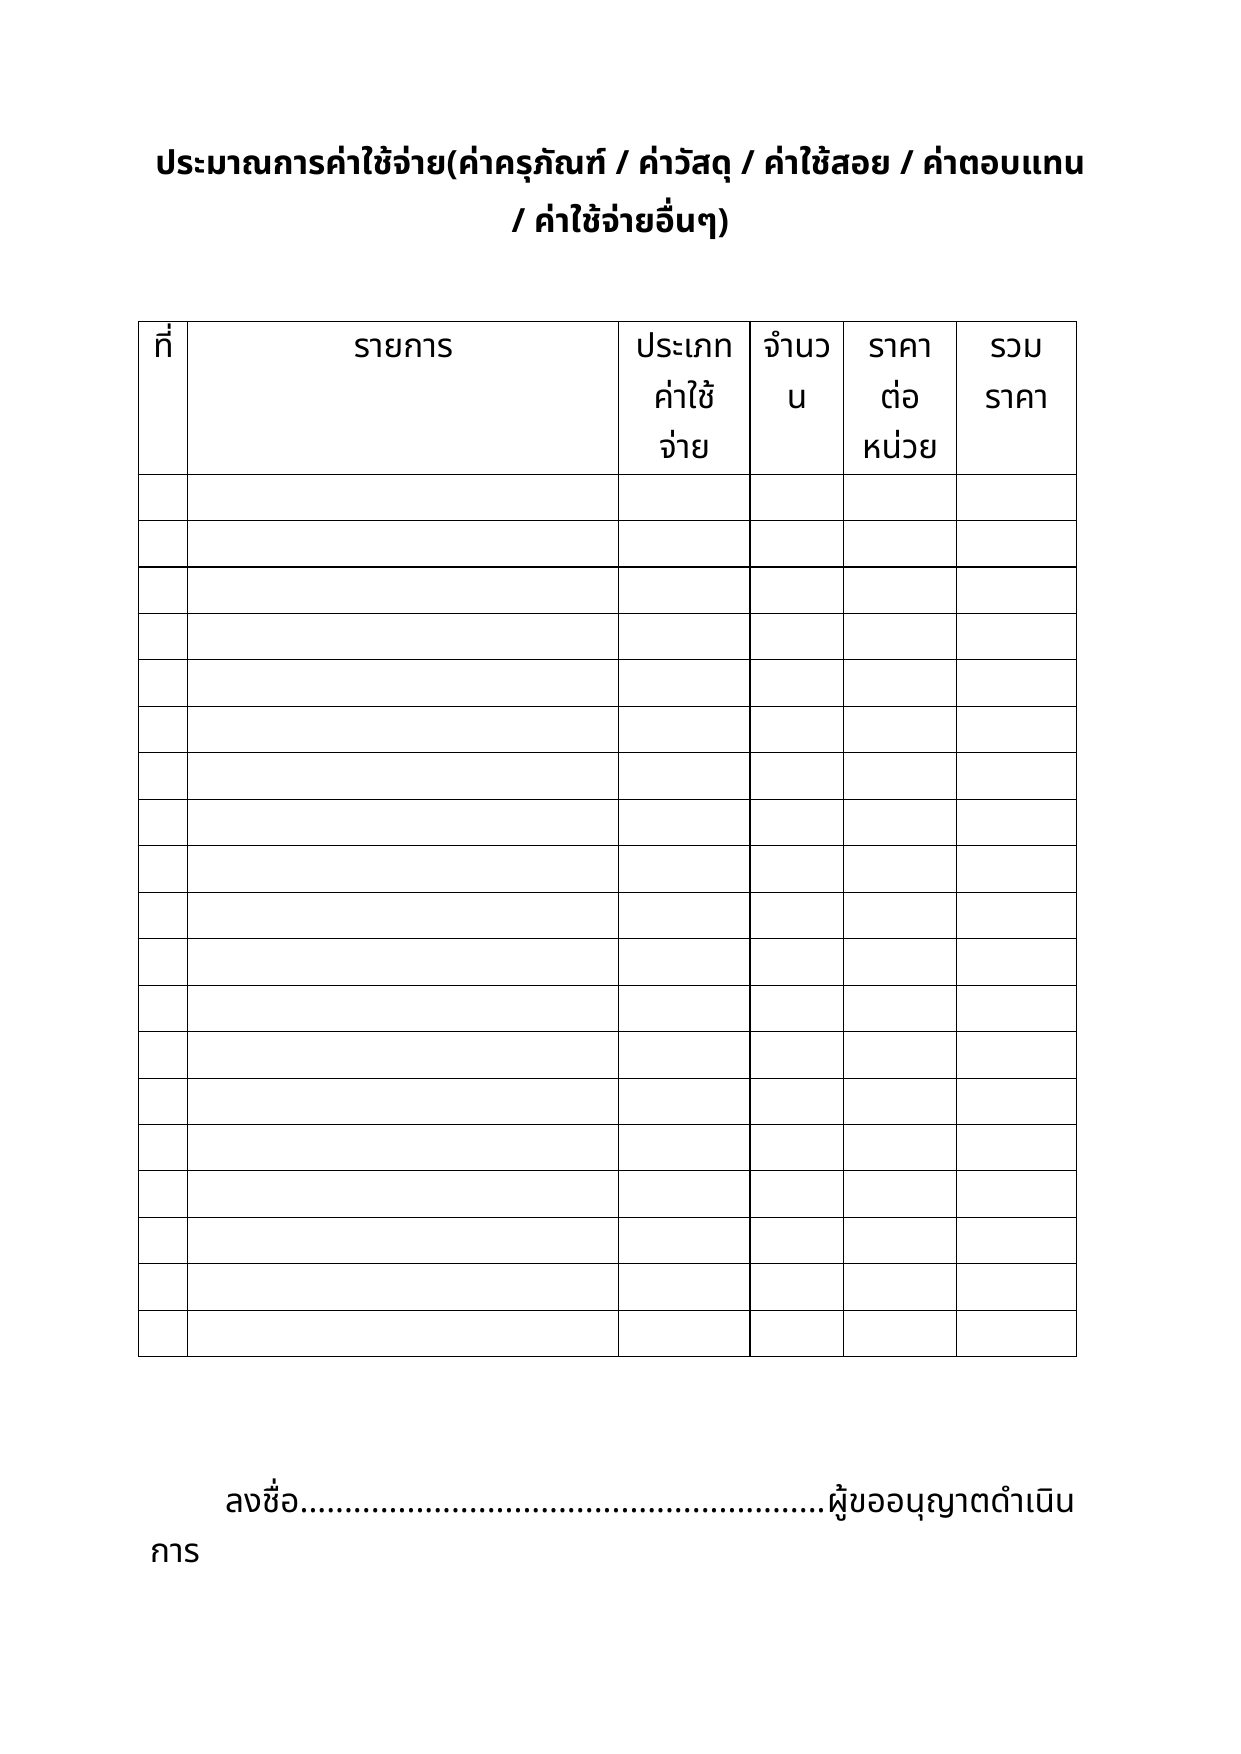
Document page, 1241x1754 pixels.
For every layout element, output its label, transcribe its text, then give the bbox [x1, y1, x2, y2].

table_cell [619, 986, 749, 1031]
table_cell [751, 939, 843, 984]
table_cell [751, 614, 843, 659]
table_cell [619, 1171, 749, 1217]
table_cell [619, 939, 749, 984]
table_cell [844, 1032, 956, 1077]
table_cell [188, 753, 618, 799]
table_cell [139, 707, 187, 752]
table_cell [619, 521, 749, 566]
table_cell [751, 1264, 843, 1310]
table_cell [188, 986, 618, 1031]
table_cell [957, 846, 1076, 892]
table_cell [844, 475, 956, 520]
table_header รวมราคา [957, 322, 1076, 473]
table_cell [957, 707, 1076, 752]
table_cell [139, 939, 187, 984]
table_cell [619, 1125, 749, 1170]
table_cell [139, 1311, 187, 1356]
table_cell [188, 1171, 618, 1217]
table_cell [751, 707, 843, 752]
table_header จำนวน [751, 322, 843, 473]
table_cell [957, 568, 1076, 613]
table_cell [957, 939, 1076, 984]
table_cell [188, 568, 618, 613]
table_cell [139, 568, 187, 613]
table_cell [139, 1079, 187, 1124]
table_cell [844, 846, 956, 892]
table_cell [139, 1125, 187, 1170]
table_cell [844, 568, 956, 613]
table_cell [188, 1311, 618, 1356]
table_cell [844, 614, 956, 659]
table_cell [844, 1311, 956, 1356]
table_cell [957, 521, 1076, 566]
table_header ราคา ต่อหน่วย [844, 322, 956, 473]
table_cell [619, 1264, 749, 1310]
table_cell [751, 1032, 843, 1077]
table_cell [139, 1032, 187, 1077]
table_cell [188, 893, 618, 938]
table_cell [751, 753, 843, 799]
table_cell [619, 1079, 749, 1124]
table_cell [844, 893, 956, 938]
table_cell [188, 846, 618, 892]
table_cell [751, 800, 843, 845]
table_cell [619, 1032, 749, 1077]
table_cell [751, 568, 843, 613]
table_header รายการ [188, 322, 618, 473]
table_cell [139, 893, 187, 938]
table_cell [751, 660, 843, 706]
table_cell [188, 1079, 618, 1124]
table_cell [751, 986, 843, 1031]
table_cell [844, 986, 956, 1031]
table_cell [619, 1218, 749, 1263]
table_cell [957, 1264, 1076, 1310]
table_cell [957, 893, 1076, 938]
table_cell [844, 1079, 956, 1124]
table_cell [751, 846, 843, 892]
table_cell [844, 660, 956, 706]
table_cell [844, 939, 956, 984]
table_cell [957, 1171, 1076, 1217]
table_cell [188, 660, 618, 706]
table_cell [619, 707, 749, 752]
text ลงชื่อ...........................................................ผู้ขออนุญาตดำเนินการ [150, 1448, 1090, 1578]
table_cell [188, 1032, 618, 1077]
table_cell [751, 475, 843, 520]
table_cell [957, 660, 1076, 706]
table_cell [751, 1125, 843, 1170]
table_header ที่ [139, 322, 187, 473]
table_cell [139, 1264, 187, 1310]
table_cell [188, 939, 618, 984]
table_cell [139, 614, 187, 659]
table_cell [844, 1171, 956, 1217]
table_cell [957, 753, 1076, 799]
table_cell [957, 614, 1076, 659]
table_cell [844, 1125, 956, 1170]
text ประมาณการค่าใช้จ่าย(ค่าครุภัณฑ์ / ค่าวัสดุ / ค่าใช้สอย / ค่าตอบแทน / ค่าใช้จ่ายอื่นๆ) [150, 139, 1090, 247]
table_cell [751, 1311, 843, 1356]
table_cell [619, 893, 749, 938]
table_cell [139, 800, 187, 845]
table_cell [139, 1171, 187, 1217]
table_cell [619, 475, 749, 520]
table_cell [751, 1218, 843, 1263]
table_cell [188, 1218, 618, 1263]
table_cell [619, 800, 749, 845]
table_cell [844, 1264, 956, 1310]
table_cell [844, 753, 956, 799]
table_cell [957, 986, 1076, 1031]
table_cell [844, 1218, 956, 1263]
table_cell [139, 846, 187, 892]
table_cell [844, 707, 956, 752]
table_cell [957, 1032, 1076, 1077]
table_cell [188, 1264, 618, 1310]
table_cell [188, 1125, 618, 1170]
table_cell [844, 521, 956, 566]
table_cell [619, 568, 749, 613]
table_cell [188, 521, 618, 566]
table_cell [957, 1218, 1076, 1263]
table_cell [139, 521, 187, 566]
table_cell [139, 1218, 187, 1263]
table_cell [751, 521, 843, 566]
table_cell [957, 1079, 1076, 1124]
table_cell [751, 1171, 843, 1217]
table_cell [619, 660, 749, 706]
table_cell [188, 800, 618, 845]
table_cell [751, 1079, 843, 1124]
table_cell [957, 1311, 1076, 1356]
table_cell [188, 614, 618, 659]
table_cell [619, 846, 749, 892]
table_cell [139, 475, 187, 520]
table_cell [619, 1311, 749, 1356]
table_cell [139, 753, 187, 799]
table_cell [188, 707, 618, 752]
table_cell [957, 475, 1076, 520]
table_header ประเภทค่าใช้จ่าย [619, 322, 749, 473]
table_cell [751, 893, 843, 938]
table_cell [957, 1125, 1076, 1170]
table_cell [619, 753, 749, 799]
table_cell [188, 475, 618, 520]
table_cell [957, 800, 1076, 845]
table_cell [619, 614, 749, 659]
table_cell [844, 800, 956, 845]
table_cell [139, 660, 187, 706]
table_cell [139, 986, 187, 1031]
